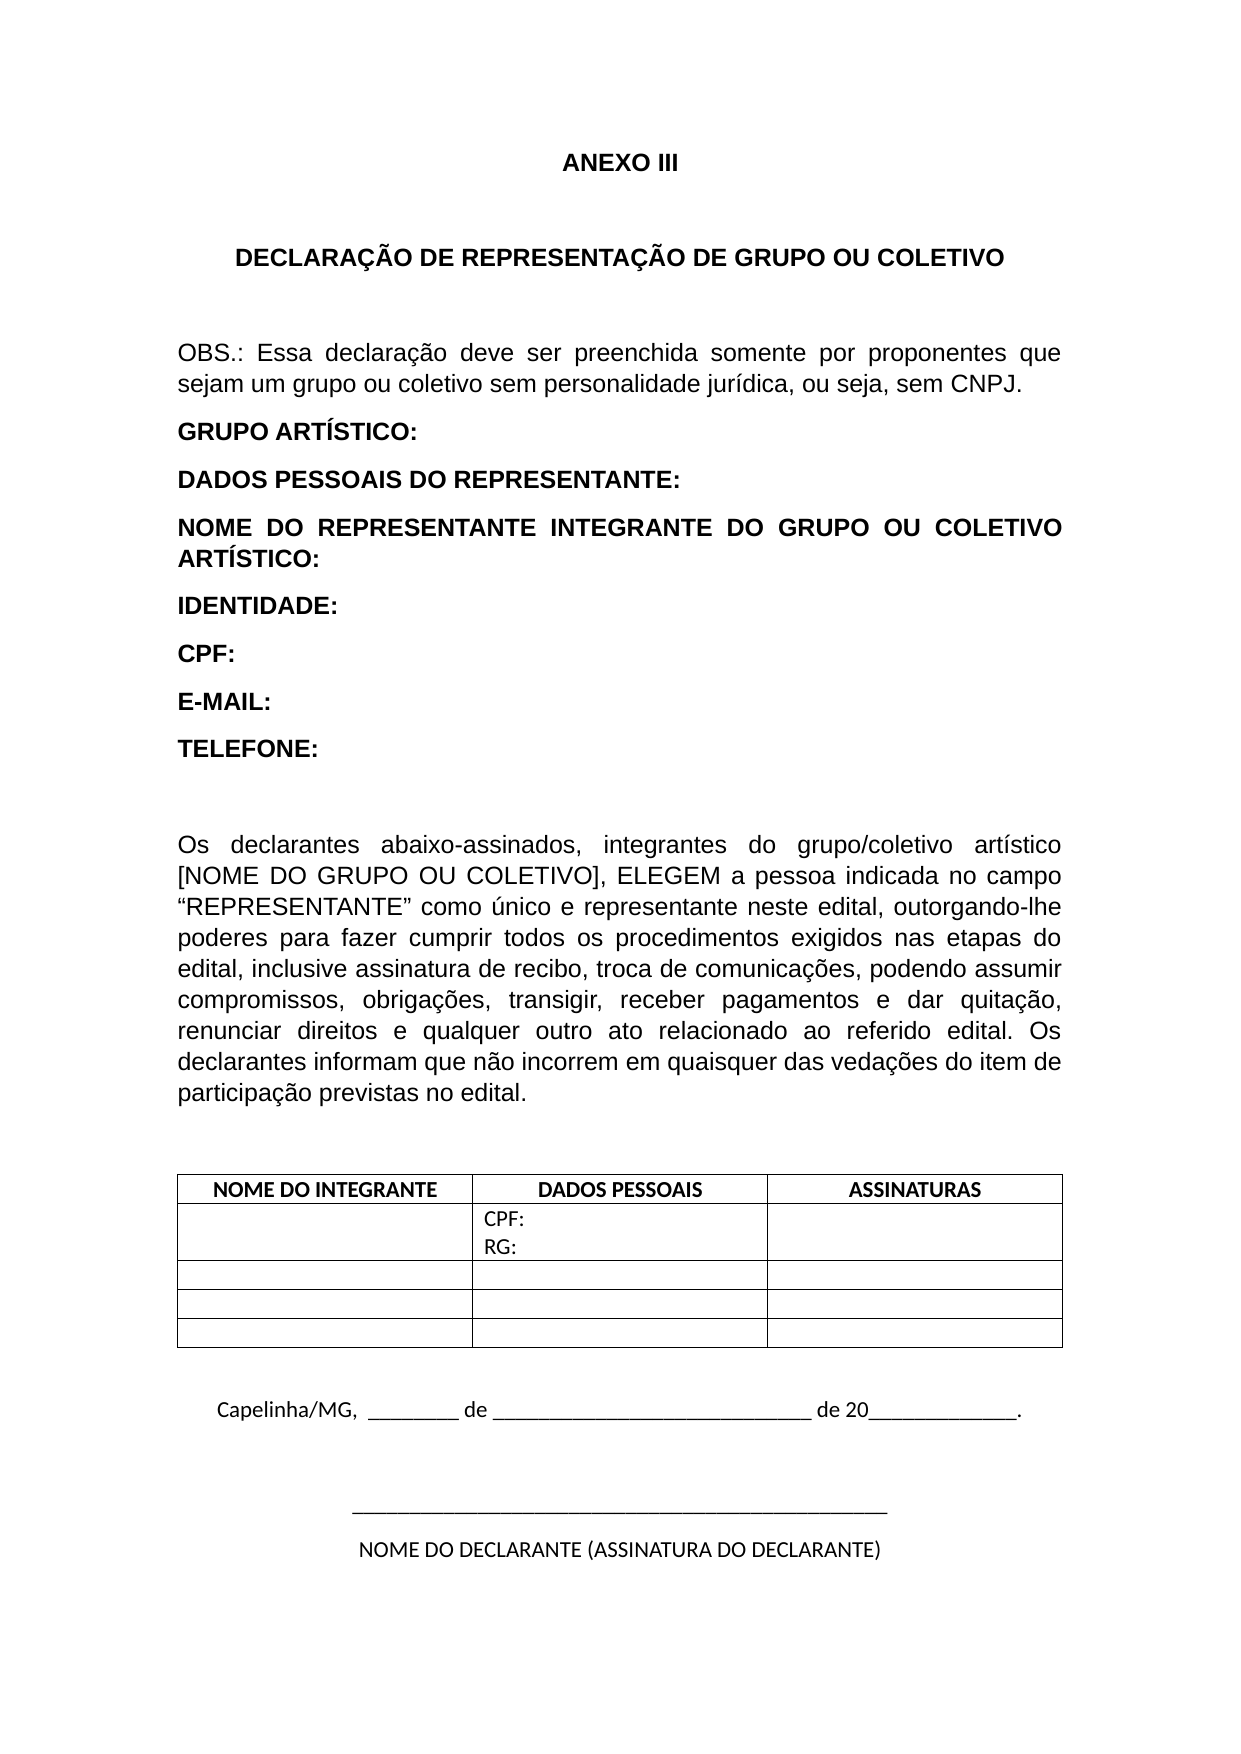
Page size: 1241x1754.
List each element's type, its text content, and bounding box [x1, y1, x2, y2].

text CPF: [177, 639, 1063, 668]
table_header DADOS PESSOAIS [473, 1175, 767, 1203]
text OBS.: Essa declaração deve ser preenchida somente por proponentes que sejam um grupo ou coletivo sem personalidade jurídica, ou seja, sem CNPJ. [177, 338, 1063, 398]
table_cell [768, 1204, 1062, 1260]
table_cell [473, 1290, 767, 1318]
table_header ASSINATURAS [768, 1175, 1062, 1203]
text IDENTIDADE: [177, 591, 1063, 620]
text ANEXO III [177, 148, 1063, 176]
text DADOS PESSOAIS DO REPRESENTANTE: [177, 465, 1063, 494]
text TELEFONE: [177, 734, 1063, 763]
table_cell [473, 1261, 767, 1289]
table_cell [768, 1261, 1062, 1289]
text Os declarantes abaixo-assinados, integrantes do grupo/coletivo artístico [NOME DO GRUPO OU COLETIVO], ELEGEM a pessoa indicada no campo “REPRESENTANTE” como único e representante neste edital, outorgando-lhe poderes para fazer cumprir todos os procedimentos exigidos nas etapas do edital, inclusive assinatura de recibo, troca de comunicações, podendo assumir compromissos, obrigações, transigir, receber pagamentos e dar quitação, renunciar direitos e qualquer outro ato relacionado ao referido edital. Os declarantes informam que não incorrem em quaisquer das vedações do item de participação previstas no edital. [177, 830, 1063, 1107]
table_cell [178, 1204, 472, 1260]
table_cell [768, 1290, 1062, 1318]
table_cell [768, 1319, 1062, 1347]
table_header NOME DO INTEGRANTE [178, 1175, 472, 1203]
text GRUPO ARTÍSTICO: [177, 417, 1063, 446]
text NOME DO REPRESENTANTE INTEGRANTE DO GRUPO OU COLETIVO ARTÍSTICO: [177, 513, 1063, 572]
text _______________________________________________ [177, 1489, 1063, 1517]
text Capelinha/MG, ________ de ____________________________ de 20_____________. [177, 1395, 1063, 1423]
table_cell [473, 1319, 767, 1347]
table_cell [178, 1261, 472, 1289]
text NOME DO DECLARANTE (ASSINATURA DO DECLARANTE) [177, 1536, 1063, 1563]
table_cell CPF: RG: [473, 1204, 767, 1260]
table_cell [178, 1319, 472, 1347]
table_cell [178, 1290, 472, 1318]
text DECLARAÇÃO DE REPRESENTAÇÃO DE GRUPO OU COLETIVO [177, 243, 1063, 272]
text E-MAIL: [177, 687, 1063, 716]
